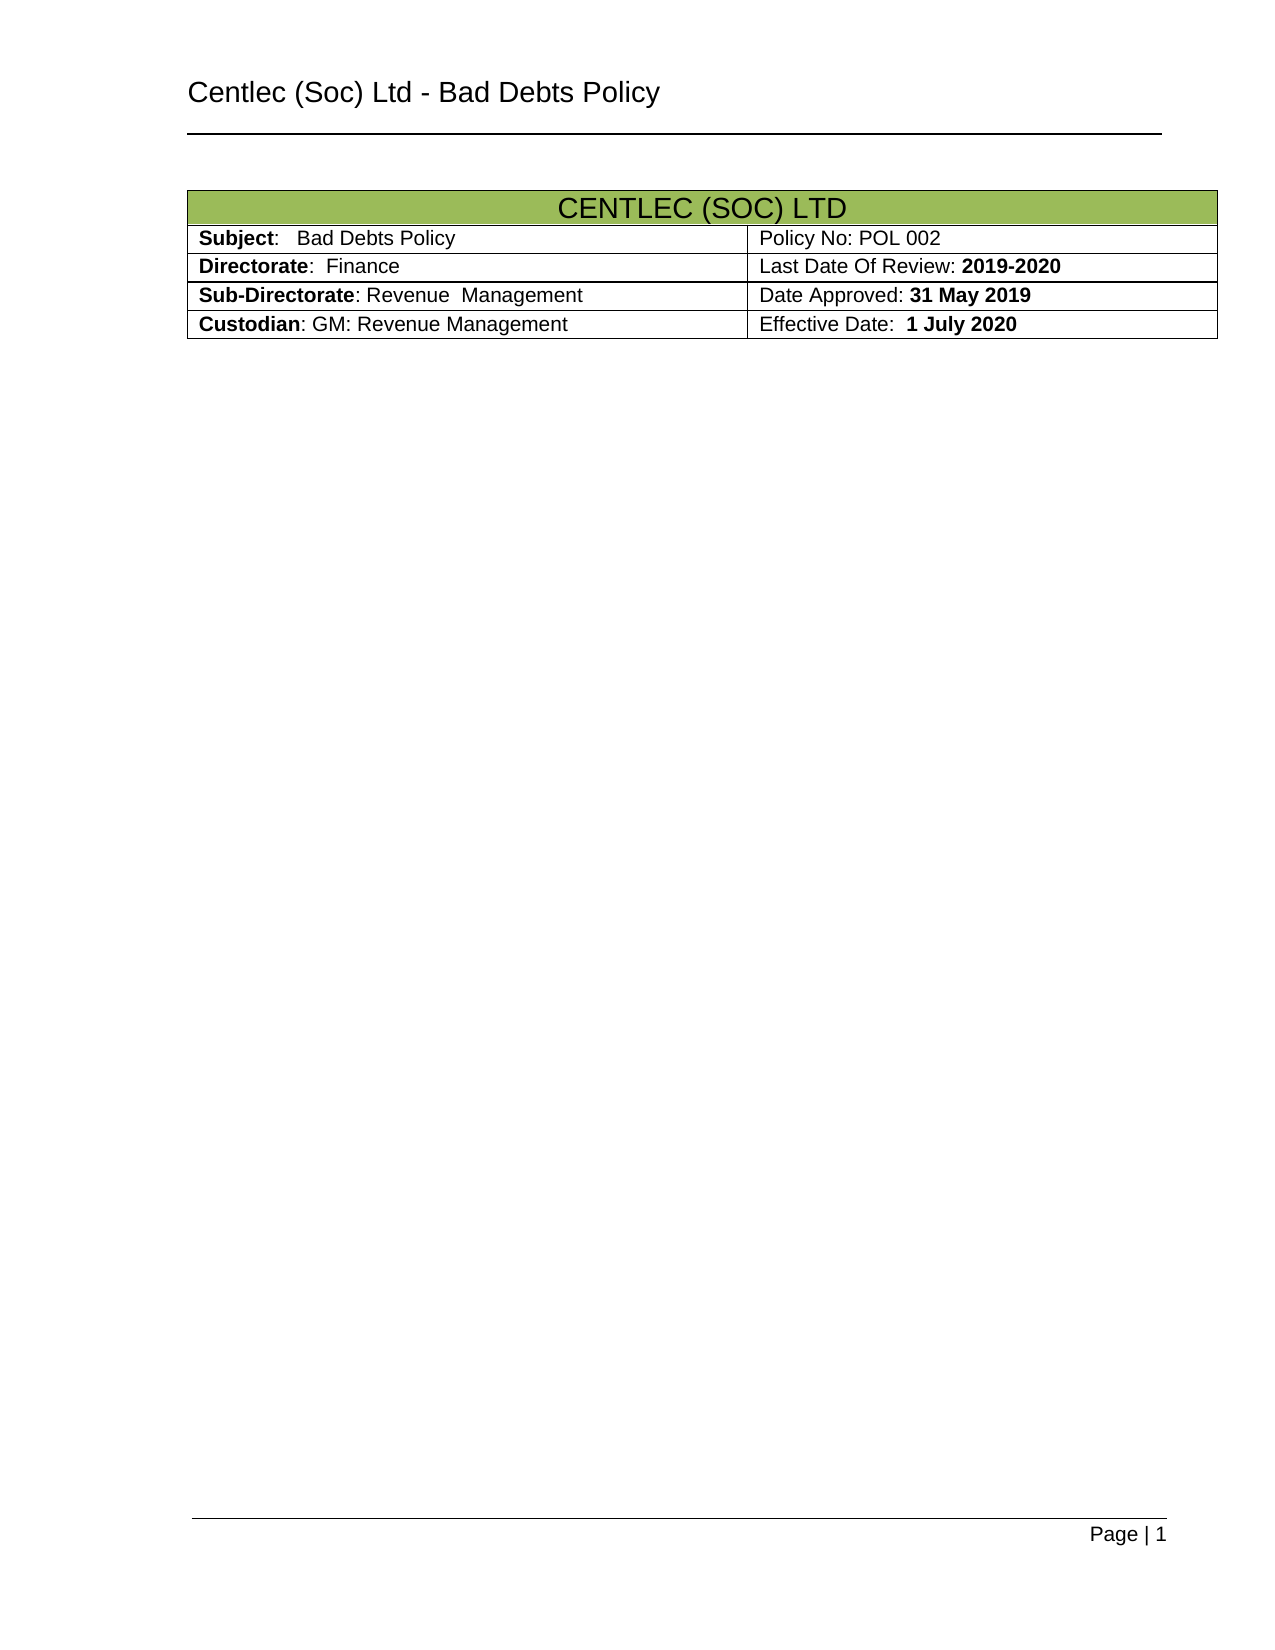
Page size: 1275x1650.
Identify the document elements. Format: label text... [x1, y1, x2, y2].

table_header CENTLEC (SOC) LTD [188, 191, 1217, 224]
table_cell Directorate: Finance [188, 254, 747, 281]
table_cell Custodian: GM: Revenue Management [188, 311, 747, 338]
table_cell Effective Date: 1 July 2020 [748, 311, 1217, 338]
table_cell Subject: Bad Debts Policy [188, 226, 747, 253]
table_cell Policy No: POL 002 [748, 226, 1217, 253]
table_cell Last Date Of Review: 2019-2020 [748, 254, 1217, 281]
table_cell Sub-Directorate: Revenue Management [188, 283, 747, 310]
table_cell Date Approved: 31 May 2019 [748, 283, 1217, 310]
